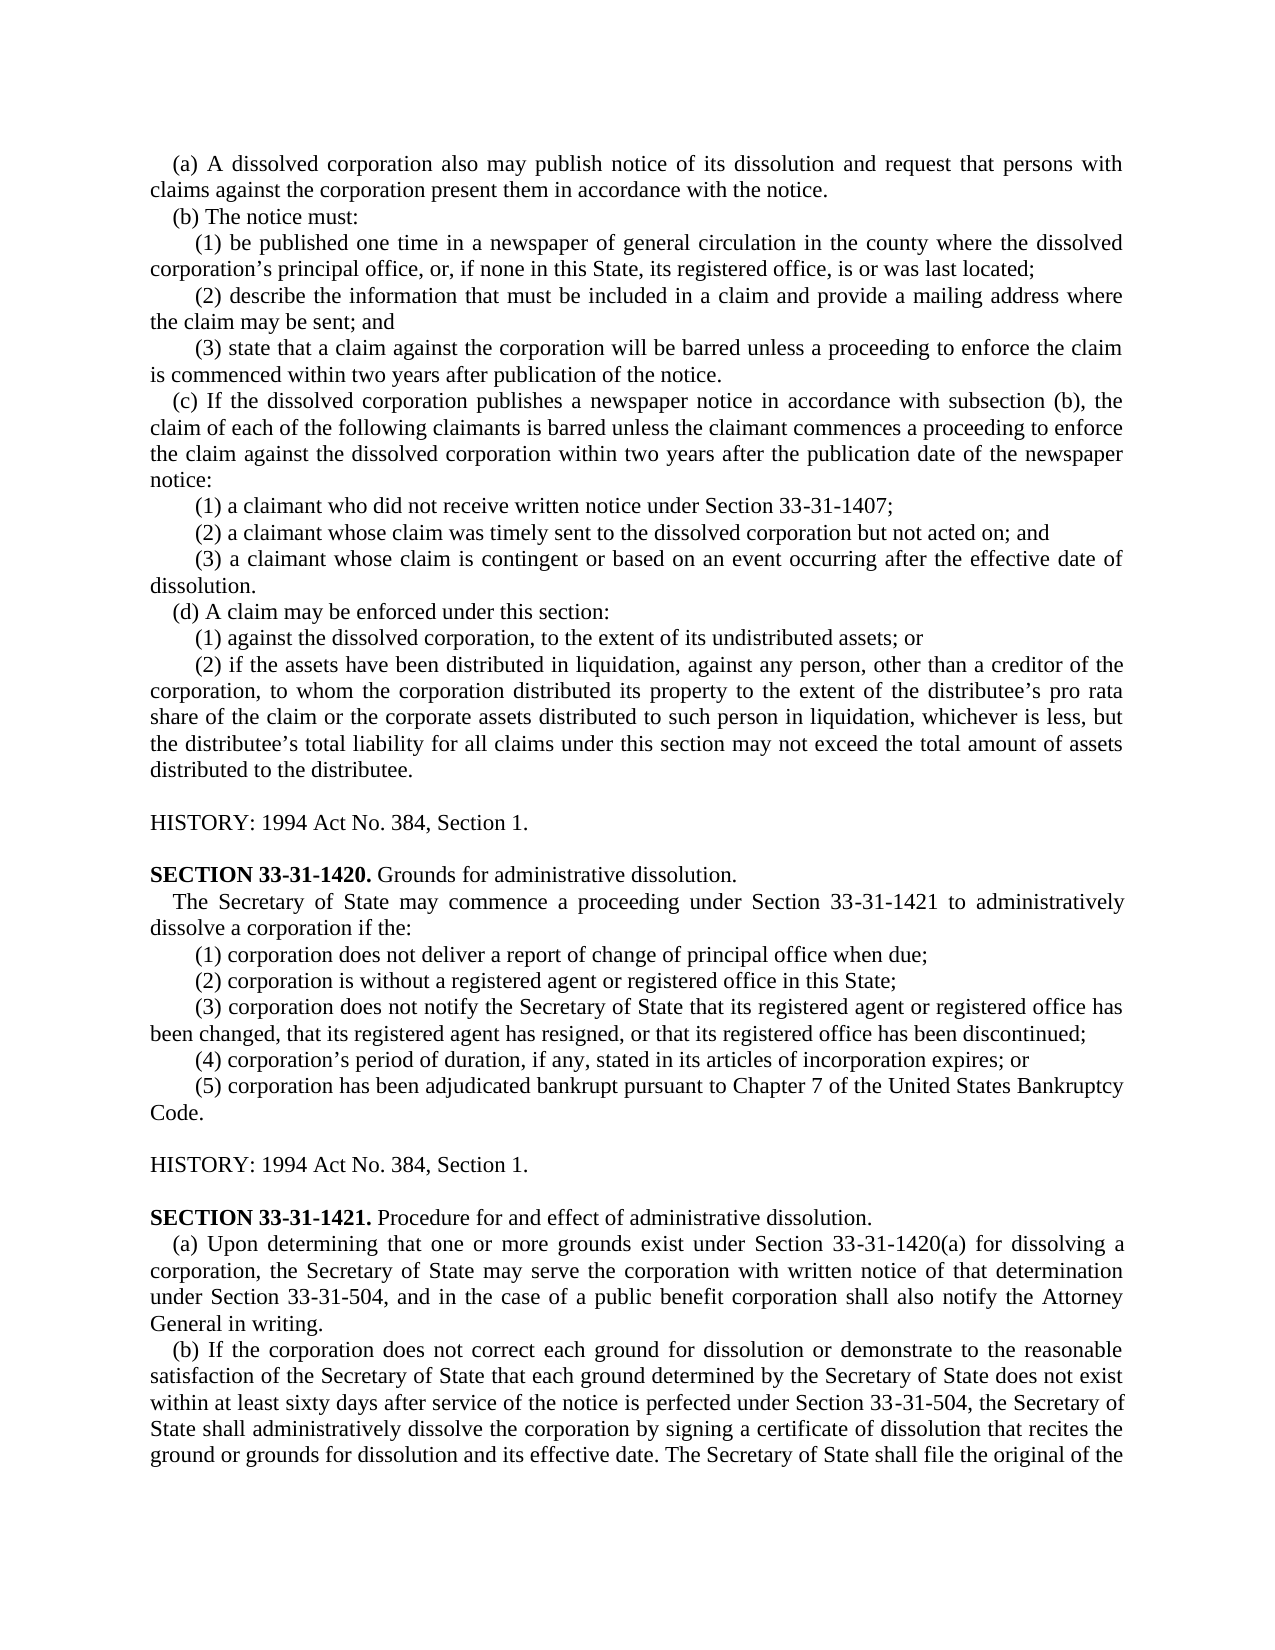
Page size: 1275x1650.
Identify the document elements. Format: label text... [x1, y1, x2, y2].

text The Secretary of State may commence a proceeding under Section 33-31-1421 to administratively dissolve a corporation if the: [150, 888, 1125, 941]
text (d) A claim may be enforced under this section: [150, 598, 1125, 624]
text (1) against the dissolved corporation, to the extent of its undistributed assets; or [150, 624, 1125, 651]
text (b) The notice must: [150, 203, 1125, 229]
text HISTORY: 1994 Act No. 384, Section 1. [150, 1151, 1125, 1178]
text (3) a claimant whose claim is contingent or based on an event occurring after the effective date of dissolution. [150, 545, 1125, 598]
text (1) corporation does not deliver a report of change of principal office when due; [150, 941, 1125, 967]
text (2) a claimant whose claim was timely sent to the dissolved corporation but not acted on; and [150, 519, 1125, 545]
text (4) corporation’s period of duration, if any, stated in its articles of incorporation expires; or [150, 1046, 1125, 1072]
text (2) if the assets have been distributed in liquidation, against any person, other than a creditor of the corporation, to whom the corporation distributed its property to the extent of the distributee’s pro rata share of the claim or the corporate assets distributed to such person in liquidation, whichever is less, but the distributee’s total liability for all claims under this section may not exceed the total amount of assets distributed to the distributee. [150, 651, 1125, 782]
text (a) Upon determining that one or more grounds exist under Section 33-31-1420(a) for dissolving a corporation, the Secretary of State may serve the corporation with written notice of that determination under Section 33-31-504, and in the case of a public benefit corporation shall also notify the Attorney General in writing. [150, 1231, 1125, 1336]
text (a) A dissolved corporation also may publish notice of its dissolution and request that persons with claims against the corporation present them in accordance with the notice. [150, 150, 1125, 203]
text (3) state that a claim against the corporation will be barred unless a proceeding to enforce the claim is commenced within two years after publication of the notice. [150, 334, 1125, 387]
text (2) describe the information that must be included in a claim and provide a mailing address where the claim may be sent; and [150, 282, 1125, 334]
text SECTION 33-31-1421. Procedure for and effect of administrative dissolution. [150, 1204, 1125, 1231]
text (1) be published one time in a newspaper of general circulation in the county where the dissolved corporation’s principal office, or, if none in this State, its registered office, is or was last located; [150, 229, 1125, 282]
text (1) a claimant who did not receive written notice under Section 33-31-1407; [150, 493, 1125, 519]
text (2) corporation is without a registered agent or registered office in this State; [150, 967, 1125, 993]
text HISTORY: 1994 Act No. 384, Section 1. [150, 809, 1125, 835]
text (5) corporation has been adjudicated bankrupt pursuant to Chapter 7 of the United States Bankruptcy Code. [150, 1072, 1125, 1125]
text (3) corporation does not notify the Secretary of State that its registered agent or registered office has been changed, that its registered agent has resigned, or that its registered office has been discontinued; [150, 993, 1125, 1046]
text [150, 1336, 1125, 1468]
text SECTION 33-31-1420. Grounds for administrative dissolution. [150, 862, 1125, 888]
text (c) If the dissolved corporation publishes a newspaper notice in accordance with subsection (b), the claim of each of the following claimants is barred unless the claimant commences a proceeding to enforce the claim against the dissolved corporation within two years after the publication date of the newspaper notice: [150, 387, 1125, 493]
